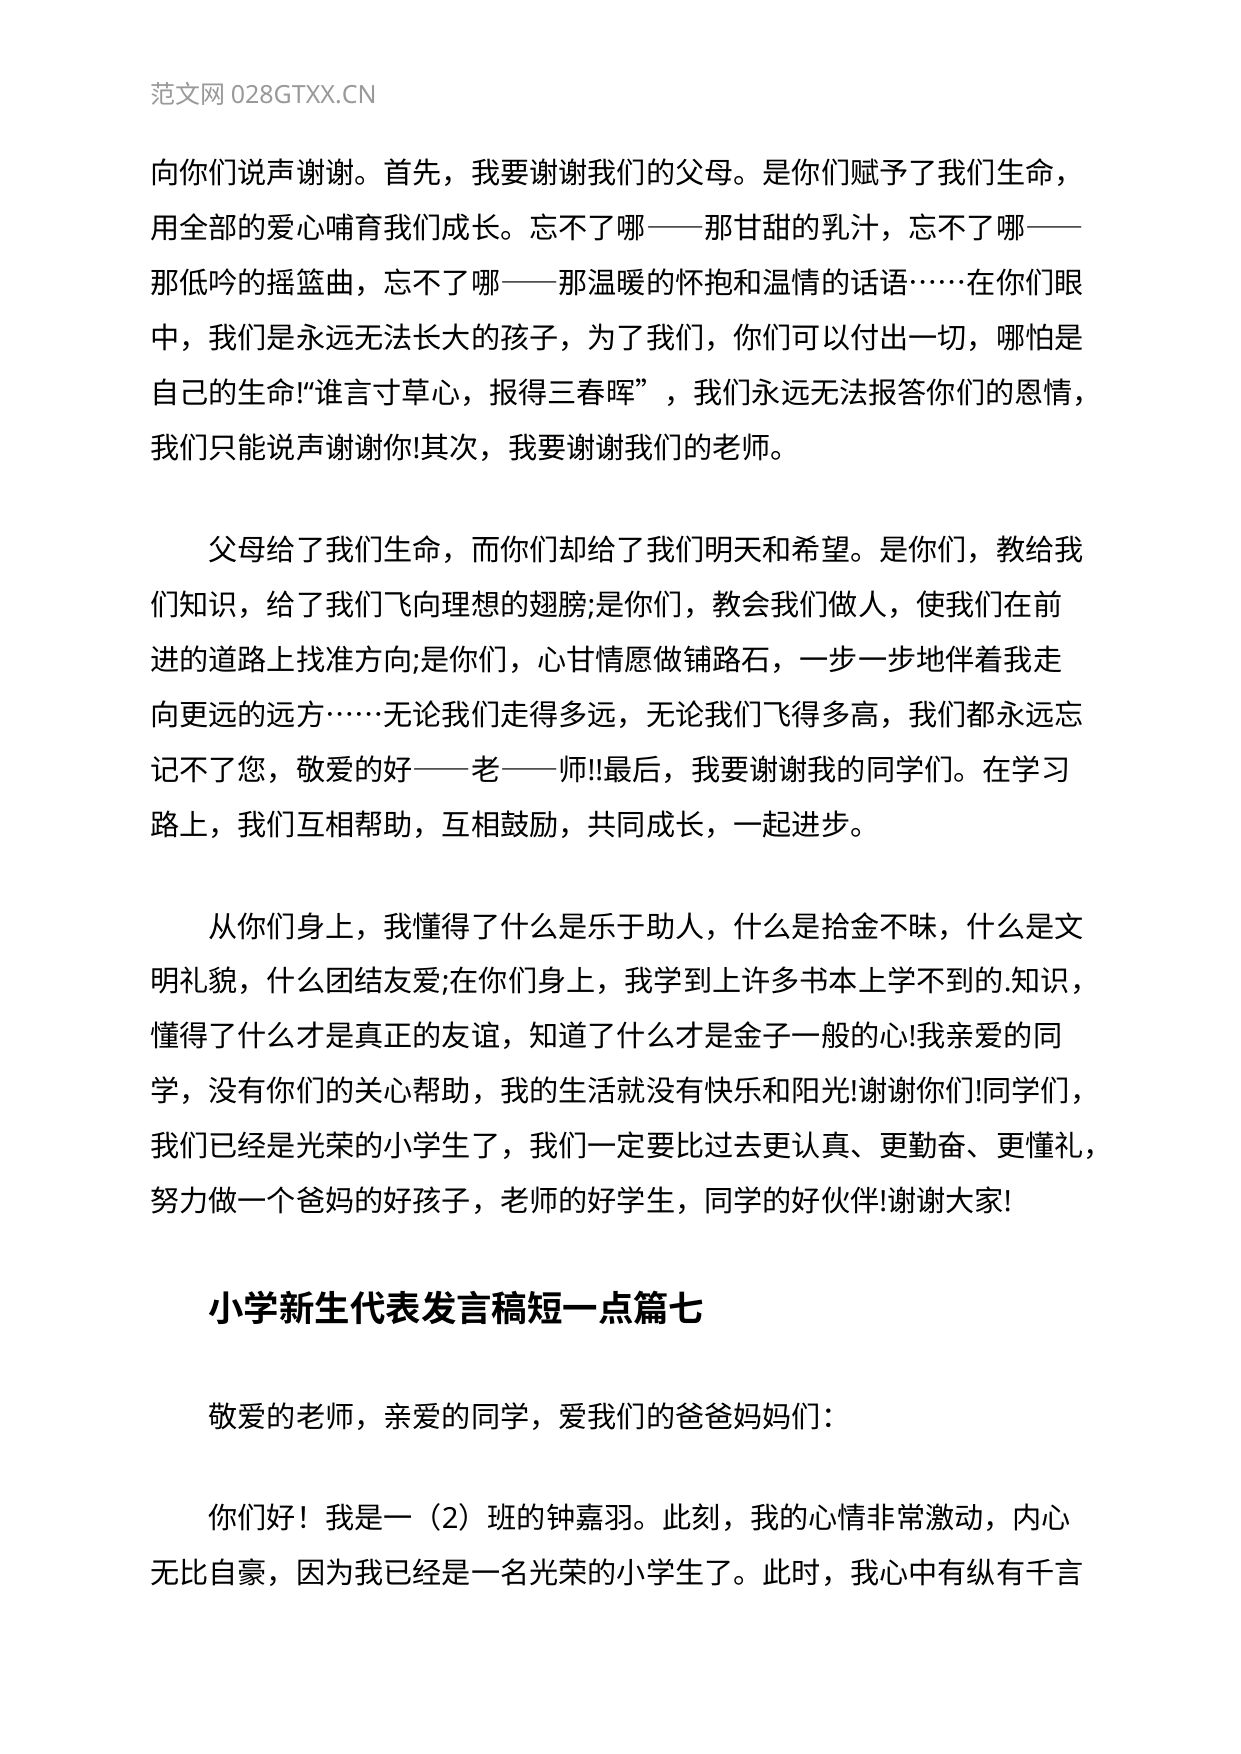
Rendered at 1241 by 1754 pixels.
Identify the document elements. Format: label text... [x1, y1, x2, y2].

text 从你们身上，我懂得了什么是乐于助人，什么是拾金不昧，什么是文明礼貌，什么团结友爱;在你们身上，我学到上许多书本上学不到的.知识，懂得了什么才是真正的友谊，知道了什么才是金子一般的心!我亲爱的同学，没有你们的关心帮助，我的生活就没有快乐和阳光!谢谢你们!同学们，我们已经是光荣的小学生了，我们一定要比过去更认真、更勤奋、更懂礼，努力做一个爸妈的好孩子，老师的好学生，同学的好伙伴!谢谢大家! [150, 903, 1090, 1220]
text 父母给了我们生命，而你们却给了我们明天和希望。是你们，教给我们知识，给了我们飞向理想的翅膀;是你们，教会我们做人，使我们在前进的道路上找准方向;是你们，心甘情愿做铺路石，一步一步地伴着我走向更远的远方……无论我们走得多远，无论我们飞得多高，我们都永远忘记不了您，敬爱的好——老——师!!最后，我要谢谢我的同学们。在学习路上，我们互相帮助，互相鼓励，共同成长，一起进步。 [150, 527, 1090, 844]
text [150, 1495, 1090, 1592]
text 敬爱的老师，亲爱的同学，爱我们的爸爸妈妈们： [150, 1393, 1090, 1436]
text 小学新生代表发言稿短一点篇七 [150, 1280, 1090, 1331]
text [150, 150, 1090, 467]
